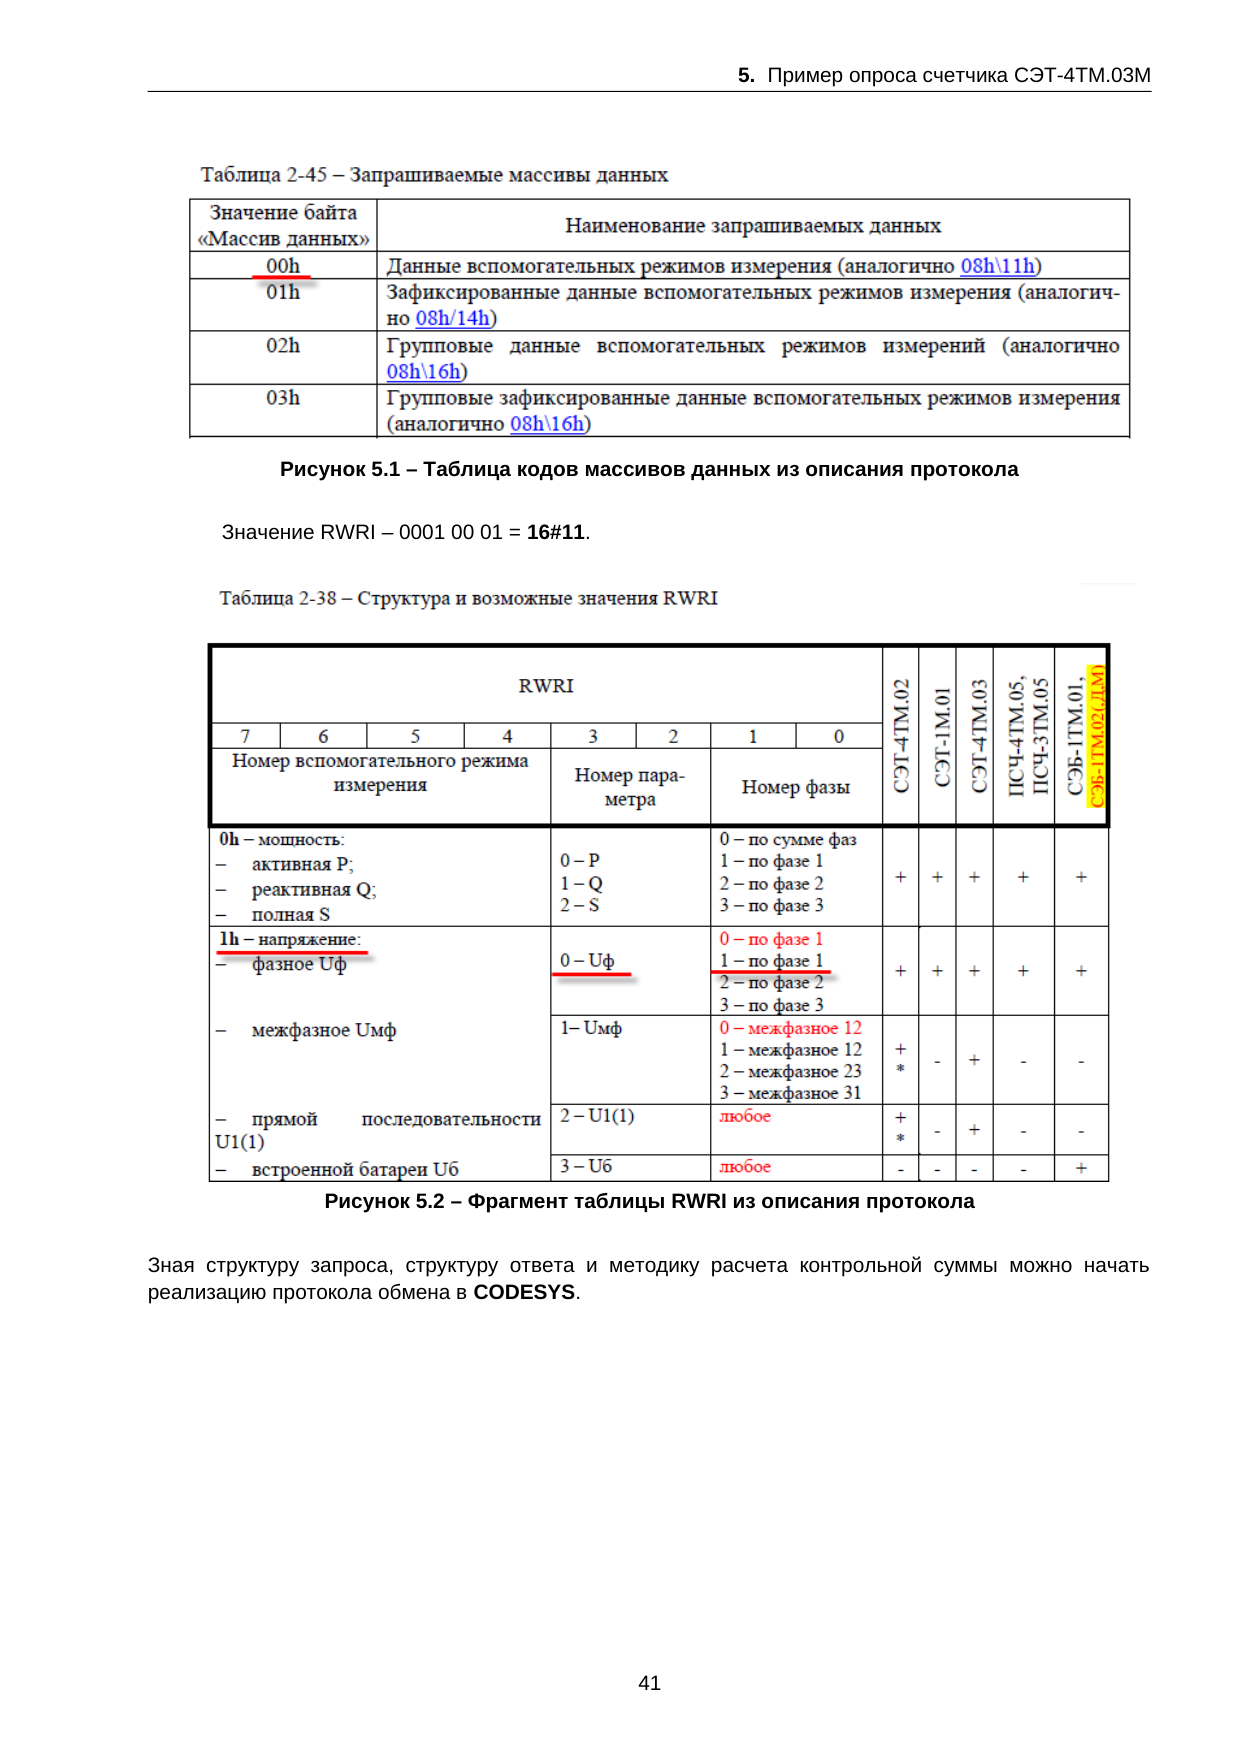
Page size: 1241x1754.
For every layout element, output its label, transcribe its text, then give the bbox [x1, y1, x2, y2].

title Рисунок 5.1 – Таблица кодов массивов данных из описания протокола [148, 457, 1152, 481]
picture [162, 153, 1137, 449]
text Зная структуру запроса, структуру ответа и методику расчета контрольной суммы можно начать реализацию протокола обмена в CODESYS. [148, 1253, 1152, 1304]
title Рисунок 5.2 – Фрагмент таблицы RWRI из описания протокола [148, 1189, 1152, 1213]
picture [162, 583, 1137, 1182]
text Значение RWRI – 0001 00 01 = 16#11. [148, 520, 1152, 544]
